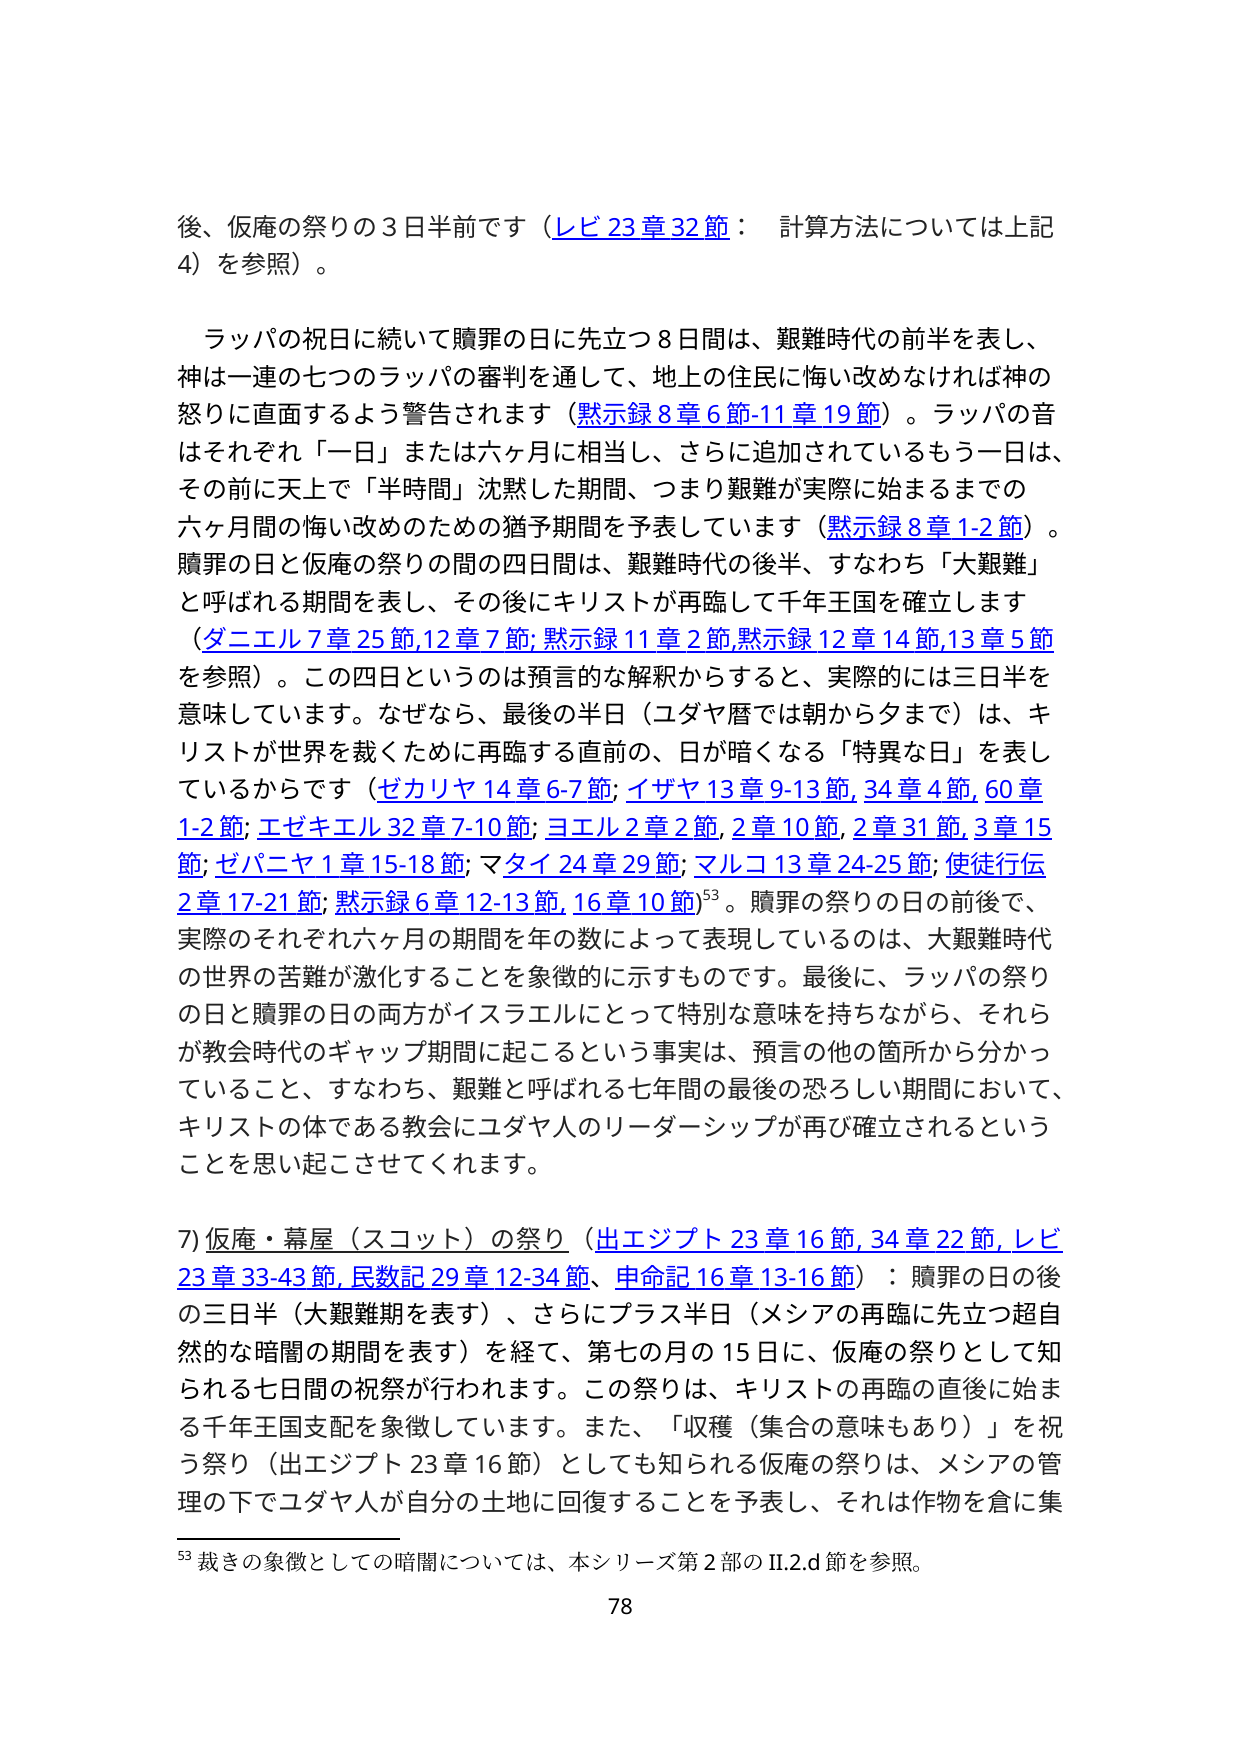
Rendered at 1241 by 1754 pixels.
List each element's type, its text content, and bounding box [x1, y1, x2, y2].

text ラッパの祝日に続いて贖罪の日に先立つ8日間は、艱難時代の前半を表し、神は一連の七つのラッパの審判を通して、地上の住民に悔い改めなければ神の怒りに直面するよう警告されます（黙示録8章6節-11章19節）。ラッパの音はそれぞれ「一日」または六ヶ月に相当し、さらに追加されているもう一日は、その前に天上で「半時間」沈黙した期間、つまり艱難が実際に始まるまでの六ヶ月間の悔い改めのための猶予期間を予表しています（黙示録8章1-2節）。贖罪の日と仮庵の祭りの間の四日間は、艱難時代の後半、すなわち「大艱難」と呼ばれる期間を表し、その後にキリストが再臨して千年王国を確立します（ダニエル7章25節,12章7節; 黙示録11章2節,黙示録12章14節,13章5節を参照）。この四日というのは預言的な解釈からすると、実際的には三日半を意味しています。なぜなら、最後の半日（ユダヤ暦では朝から夕まで）は、キリストが世界を裁くために再臨する直前の、日が暗くなる「特異な日」を表しているからです（ゼカリヤ14章6-7節; イザヤ13章9-13節, 34章4節, 60章1-2節; エゼキエル32章7-10節; ヨエル2章2節, 2章10節, 2章31節, 3章15節; ゼパニヤ1章15-18節; マタイ24章29節; マルコ13章24-25節; 使徒行伝2章17-21節; 黙示録6章12-13節, 16章10節) 。贖罪の祭りの日の前後で、実際のそれぞれ六ヶ月の期間を年の数によって表現しているのは、大艱難時代の世界の苦難が激化することを象徴的に示すものです。最後に、ラッパの祭りの日と贖罪の日の両方がイスラエルにとって特別な意味を持ちながら、それらが教会時代のギャップ期間に起こるという事実は、預言の他の箇所から分かっていること、すなわち、艱難と呼ばれる七年間の最後の恐ろしい期間において、キリストの体である教会にユダヤ人のリーダーシップが再び確立されるということを思い起こさせてくれます。 [177, 319, 1063, 1182]
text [177, 1219, 1063, 1519]
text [177, 207, 1063, 282]
